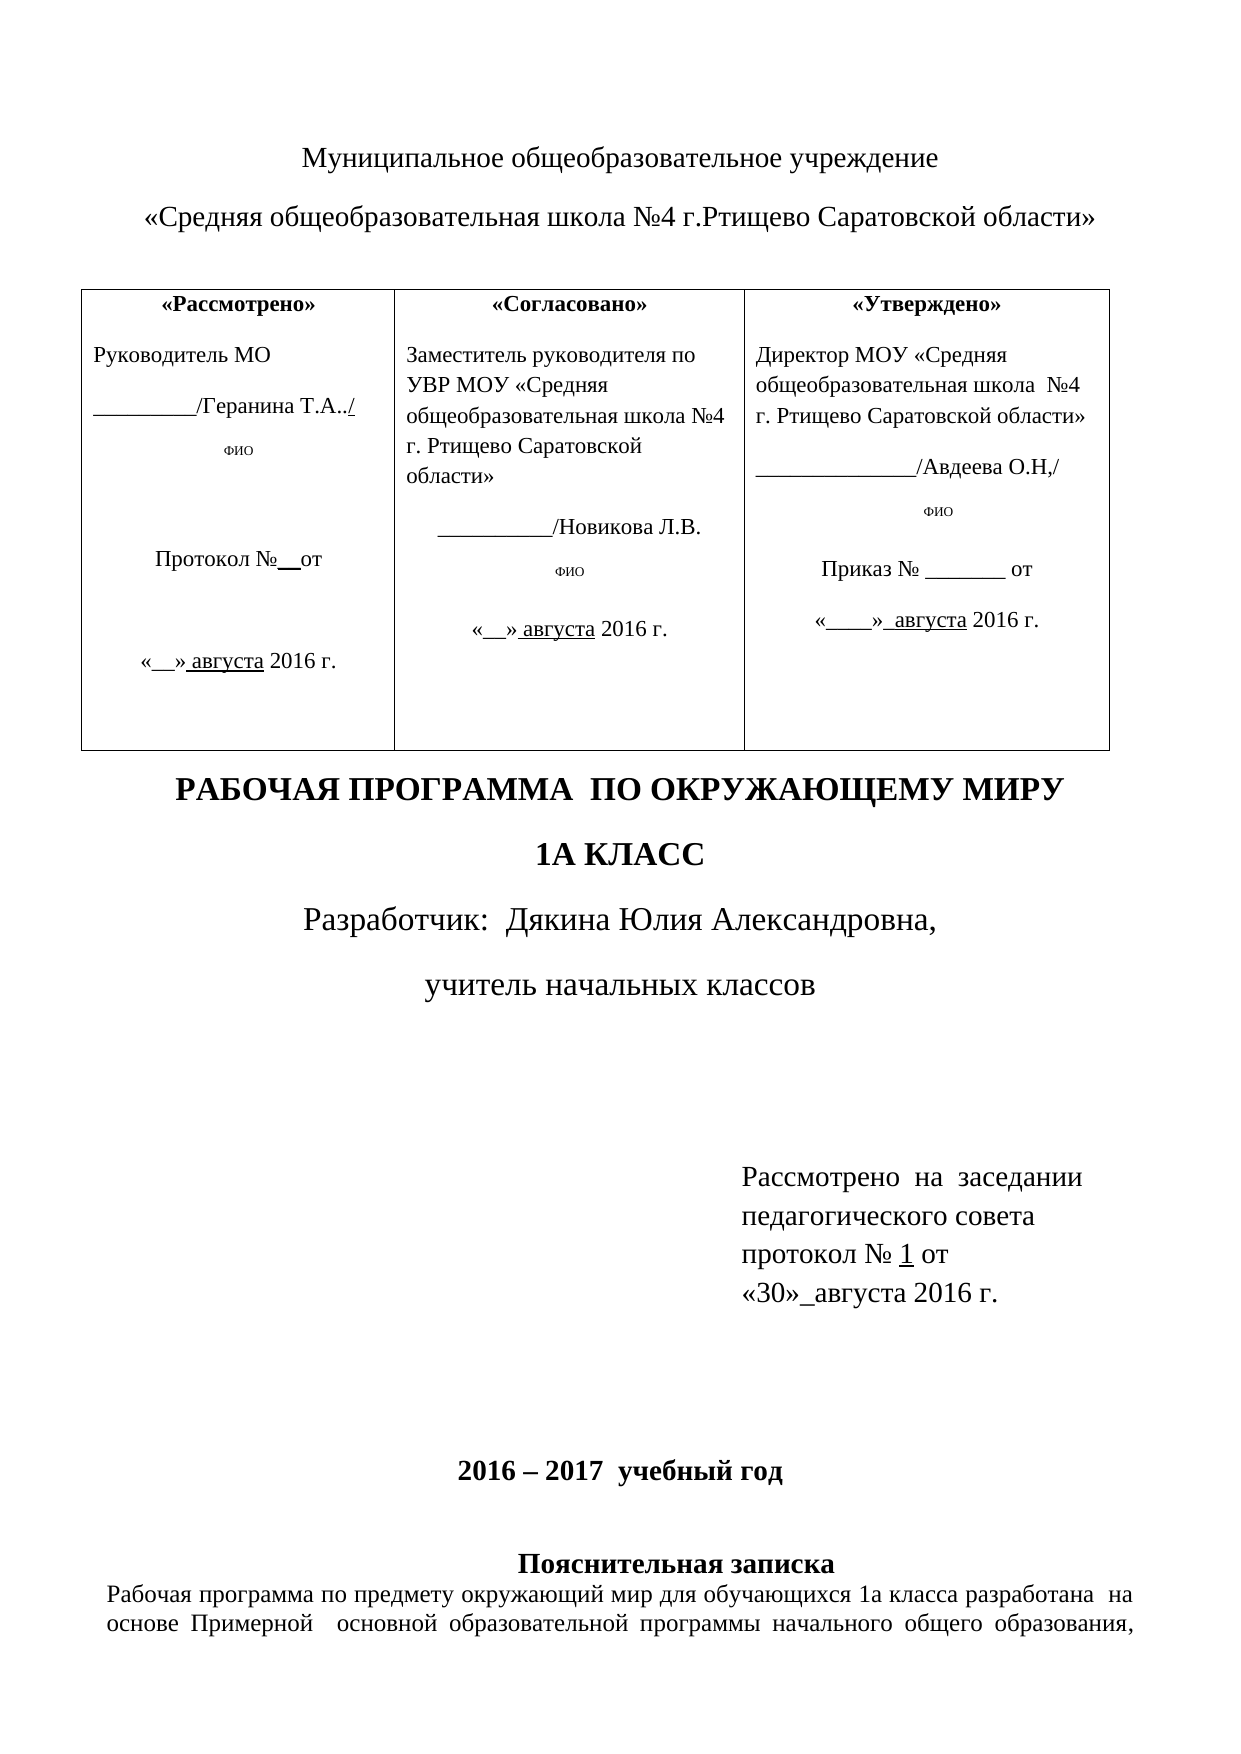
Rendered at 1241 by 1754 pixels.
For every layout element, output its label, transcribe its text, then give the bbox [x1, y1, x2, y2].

text Рассмотрено на заседании педагогического совета протокол № 1 от «30»_августа 2016 г. [741, 1159, 1134, 1308]
list Пояснительная записка [219, 1546, 1134, 1579]
table_header «Утверждено» Директор МОУ «Средняя общеобразовательная школа №4 г. Ртищево Саратовской области» ______________/Авдеева О.Н,/ ФИО Приказ № _______ от «____»_августа 2016 г. [745, 290, 1109, 749]
text 1А КЛАСС [106, 834, 1134, 873]
table_header «Согласовано» Заместитель руководителя по УВР МОУ «Средняя общеобразовательная школа №4 г. Ртищево Саратовской области» __________/Новикова Л.В. ФИО «__» августа 2016 г. [395, 290, 744, 749]
text 2016 – 2017 учебный год [106, 1453, 1134, 1486]
text РАБОЧАЯ ПРОГРАММА ПО ОКРУЖАЮЩЕМУ МИРУ [106, 374, 1134, 808]
text Разработчик: Дякина Юлия Александровна, [106, 899, 1134, 938]
text Муниципальное общеобразовательное учреждение [106, 140, 1134, 173]
text учитель начальных классов [106, 964, 1134, 1003]
table_header «Рассмотрено» Руководитель МО _________/Геранина Т.А../ ФИО Протокол №__от «__» августа 2016 г. [82, 290, 394, 749]
text «Средняя общеобразовательная школа №4 г.Ртищево Саратовской области» [106, 199, 1134, 233]
